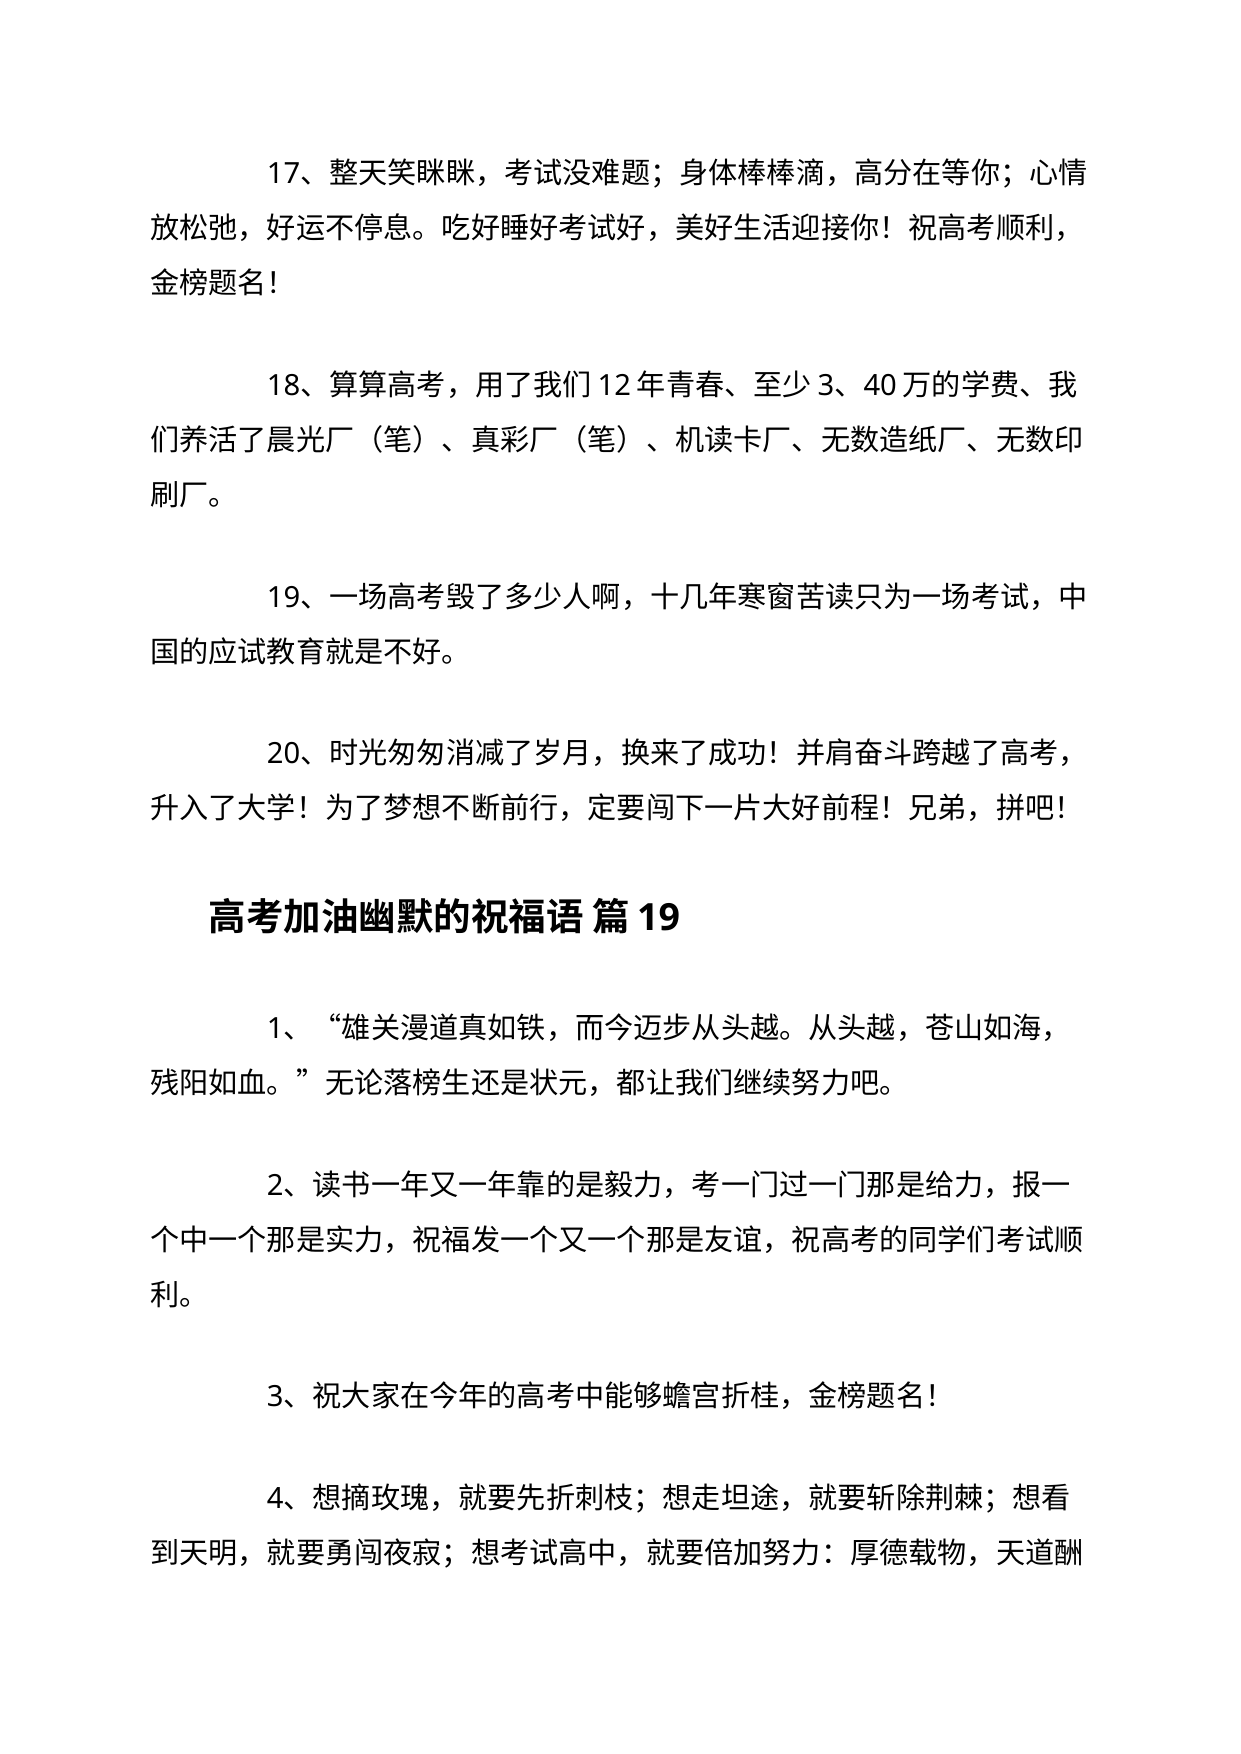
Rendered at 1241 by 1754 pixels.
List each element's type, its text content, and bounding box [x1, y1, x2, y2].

text 20、时光匆匆消减了岁月，换来了成功！并肩奋斗跨越了高考，升入了大学！为了梦想不断前行，定要闯下一片大好前程！兄弟，拼吧！ [150, 730, 1090, 827]
text 1、“雄关漫道真如铁，而今迈步从头越。从头越，苍山如海，残阳如血。”无论落榜生还是状元，都让我们继续努力吧。 [150, 1004, 1090, 1102]
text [150, 1475, 1090, 1572]
text 19、一场高考毁了多少人啊，十几年寒窗苦读只为一场考试，中国的应试教育就是不好。 [150, 573, 1090, 671]
text 3、祝大家在今年的高考中能够蟾宫折桂，金榜题名！ [150, 1373, 1090, 1415]
text 17、整天笑眯眯，考试没难题；身体棒棒滴，高分在等你；心情放松弛，好运不停息。吃好睡好考试好，美好生活迎接你！祝高考顺利，金榜题名！ [150, 150, 1090, 302]
text 高考加油幽默的祝福语 篇19 [150, 887, 1090, 941]
text 18、算算高考，用了我们12年青春、至少3、40万的学费、我们养活了晨光厂（笔）、真彩厂（笔）、机读卡厂、无数造纸厂、无数印刷厂。 [150, 362, 1090, 514]
text 2、读书一年又一年靠的是毅力，考一门过一门那是给力，报一个中一个那是实力，祝福发一个又一个那是友谊，祝高考的同学们考试顺利。 [150, 1161, 1090, 1313]
